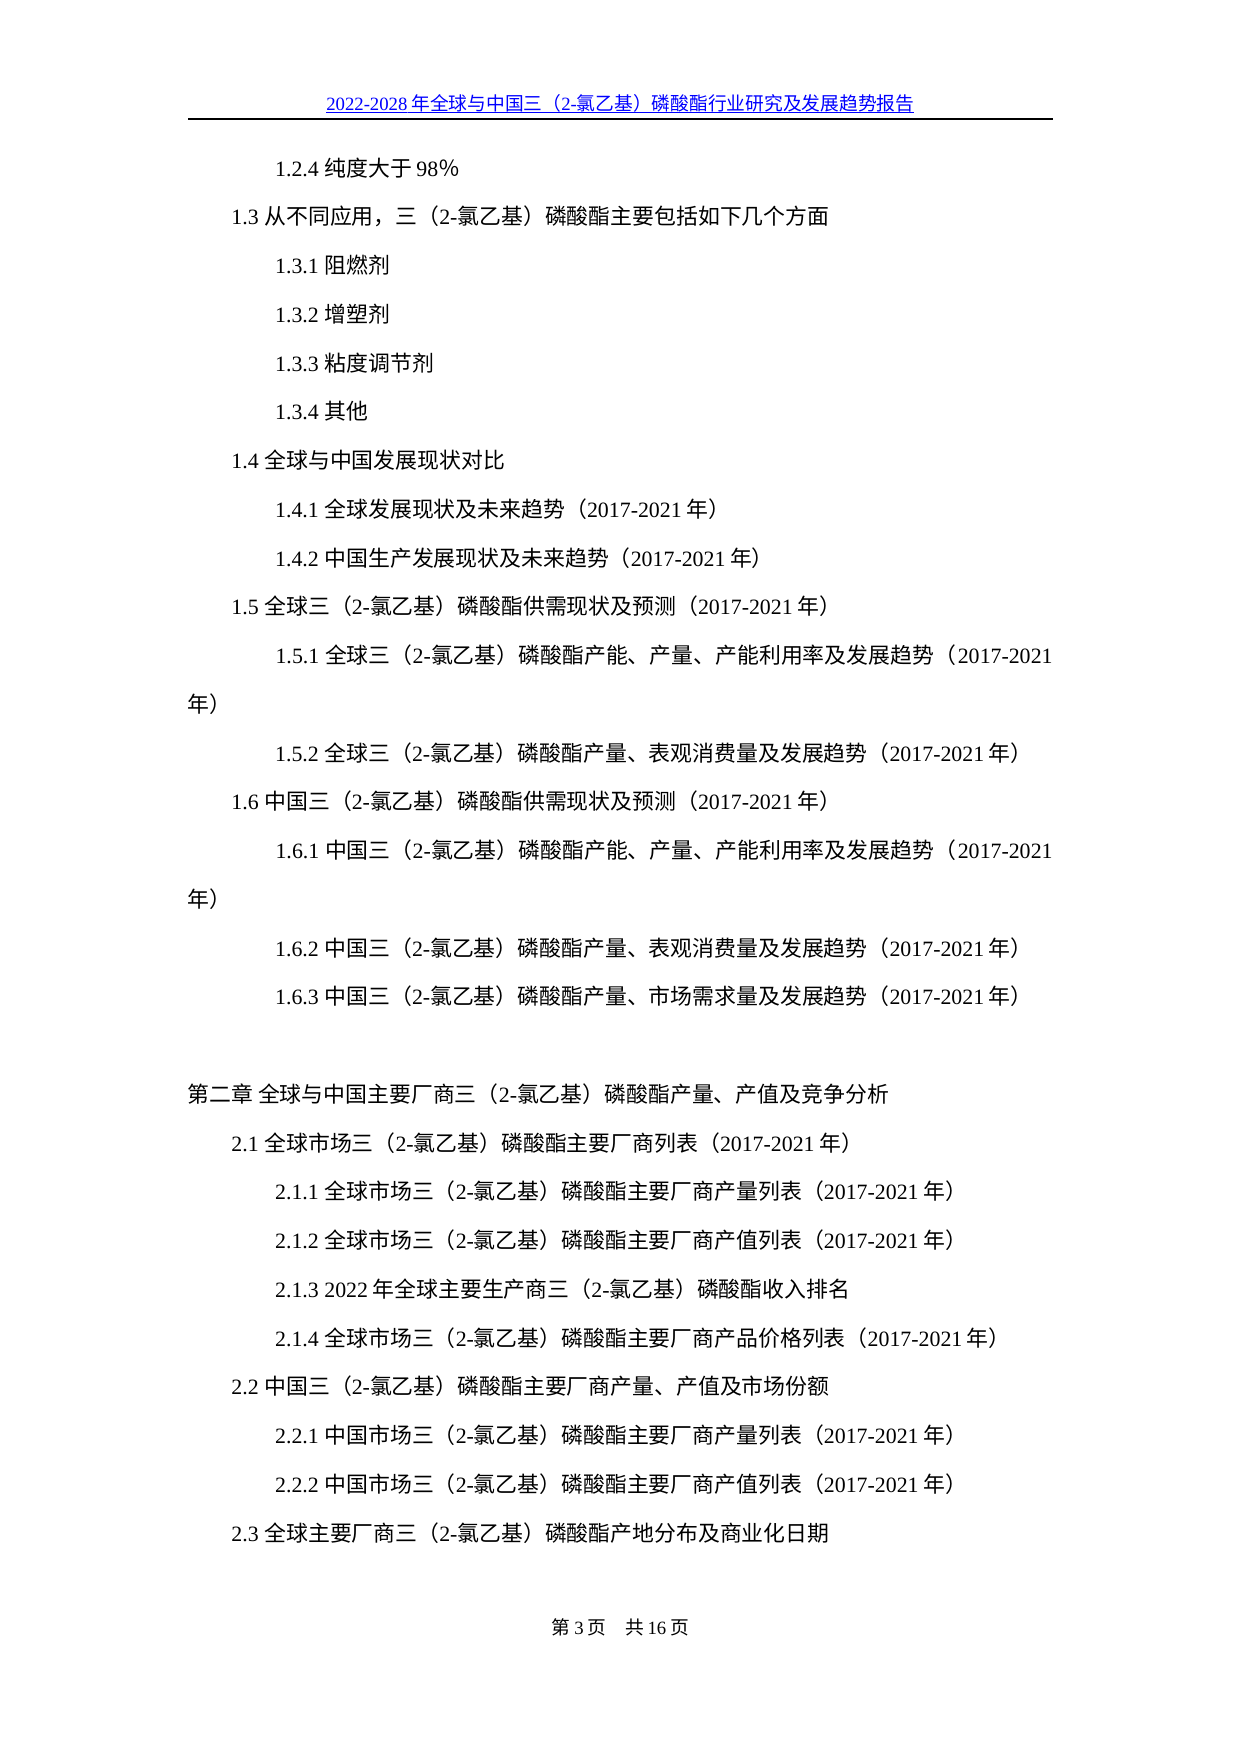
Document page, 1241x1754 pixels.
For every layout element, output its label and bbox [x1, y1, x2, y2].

text [187, 150, 1053, 1548]
